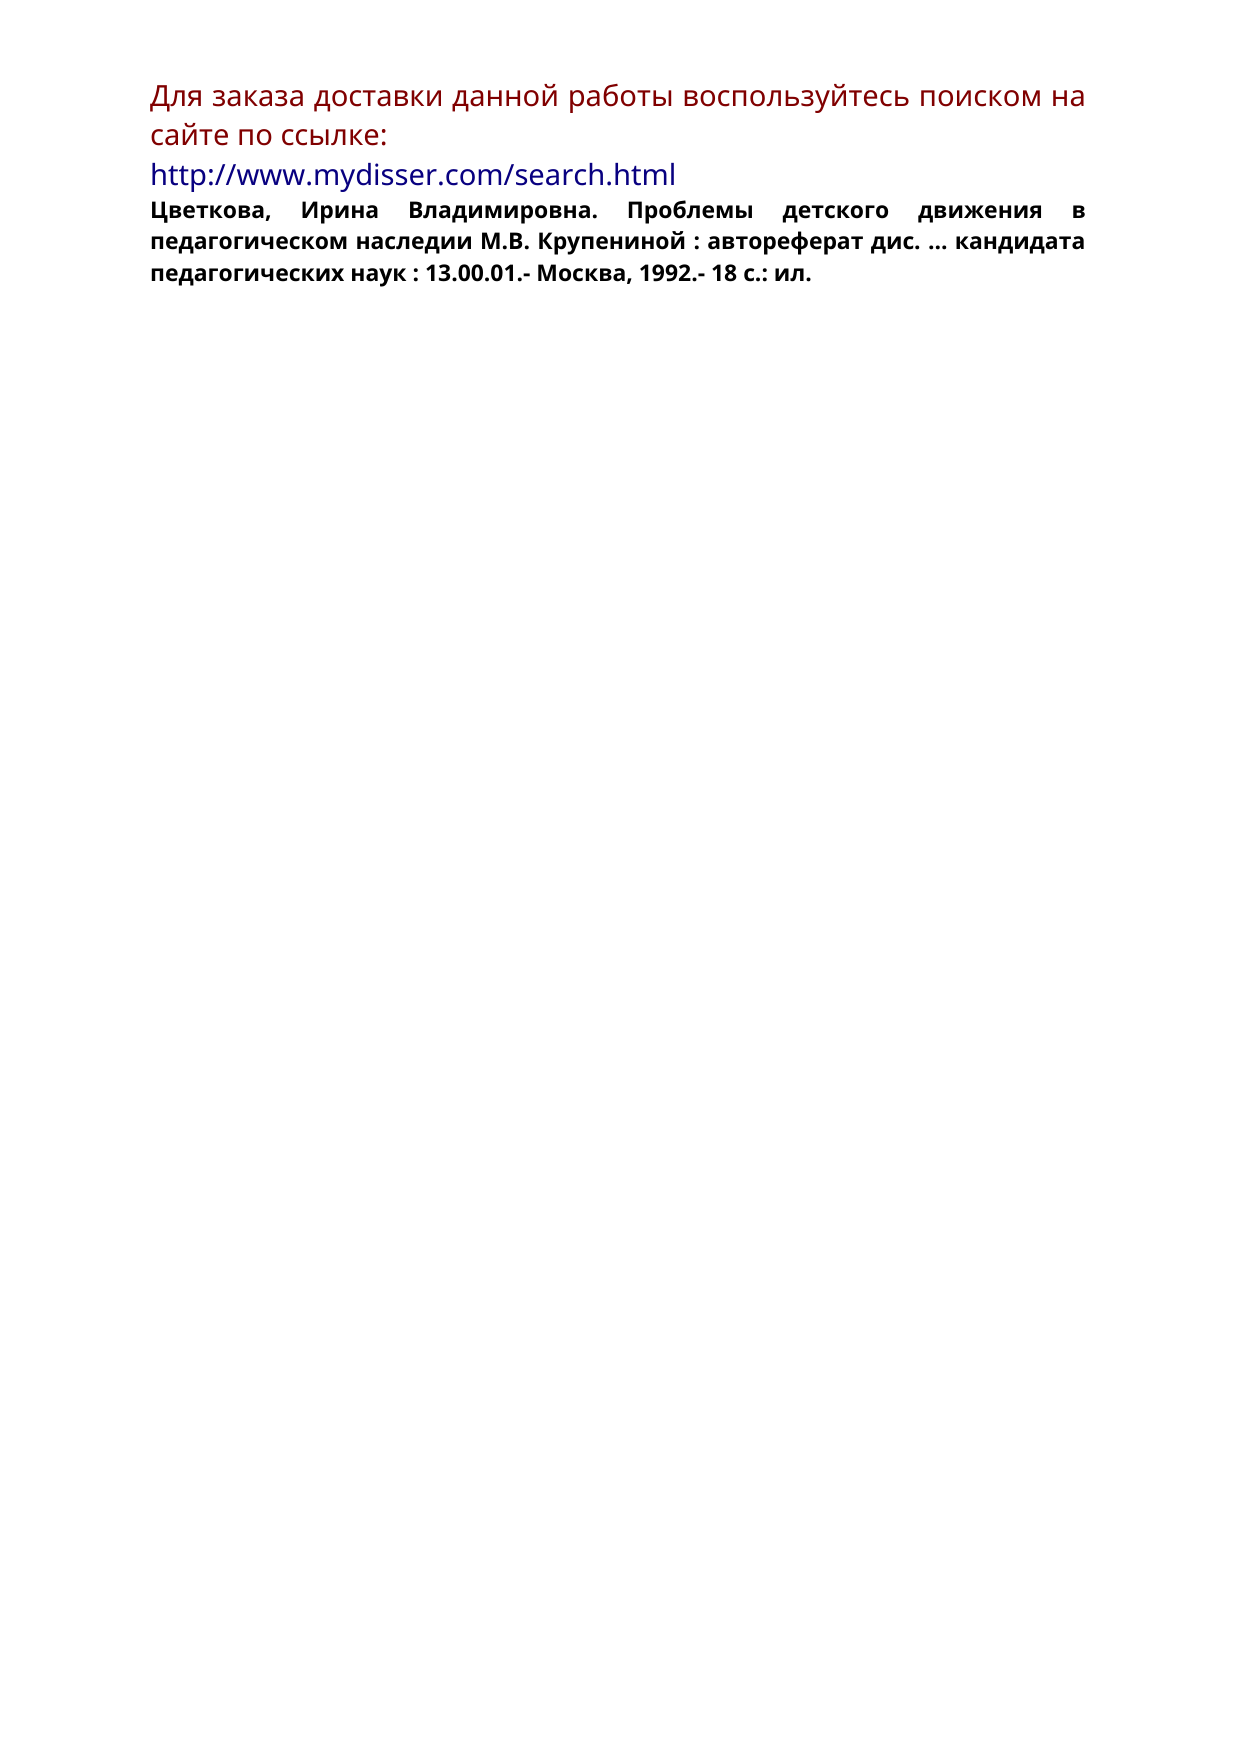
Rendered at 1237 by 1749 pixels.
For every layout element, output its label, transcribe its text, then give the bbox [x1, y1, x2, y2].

text Цветкова, Ирина Владимировна. Проблемы детского движения в педагогическом наследии М.В. Крупениной : автореферат дис. ... кандидата педагогических наук : 13.00.01.- Москва, 1992.- 18 с.: ил. [150, 194, 1086, 288]
